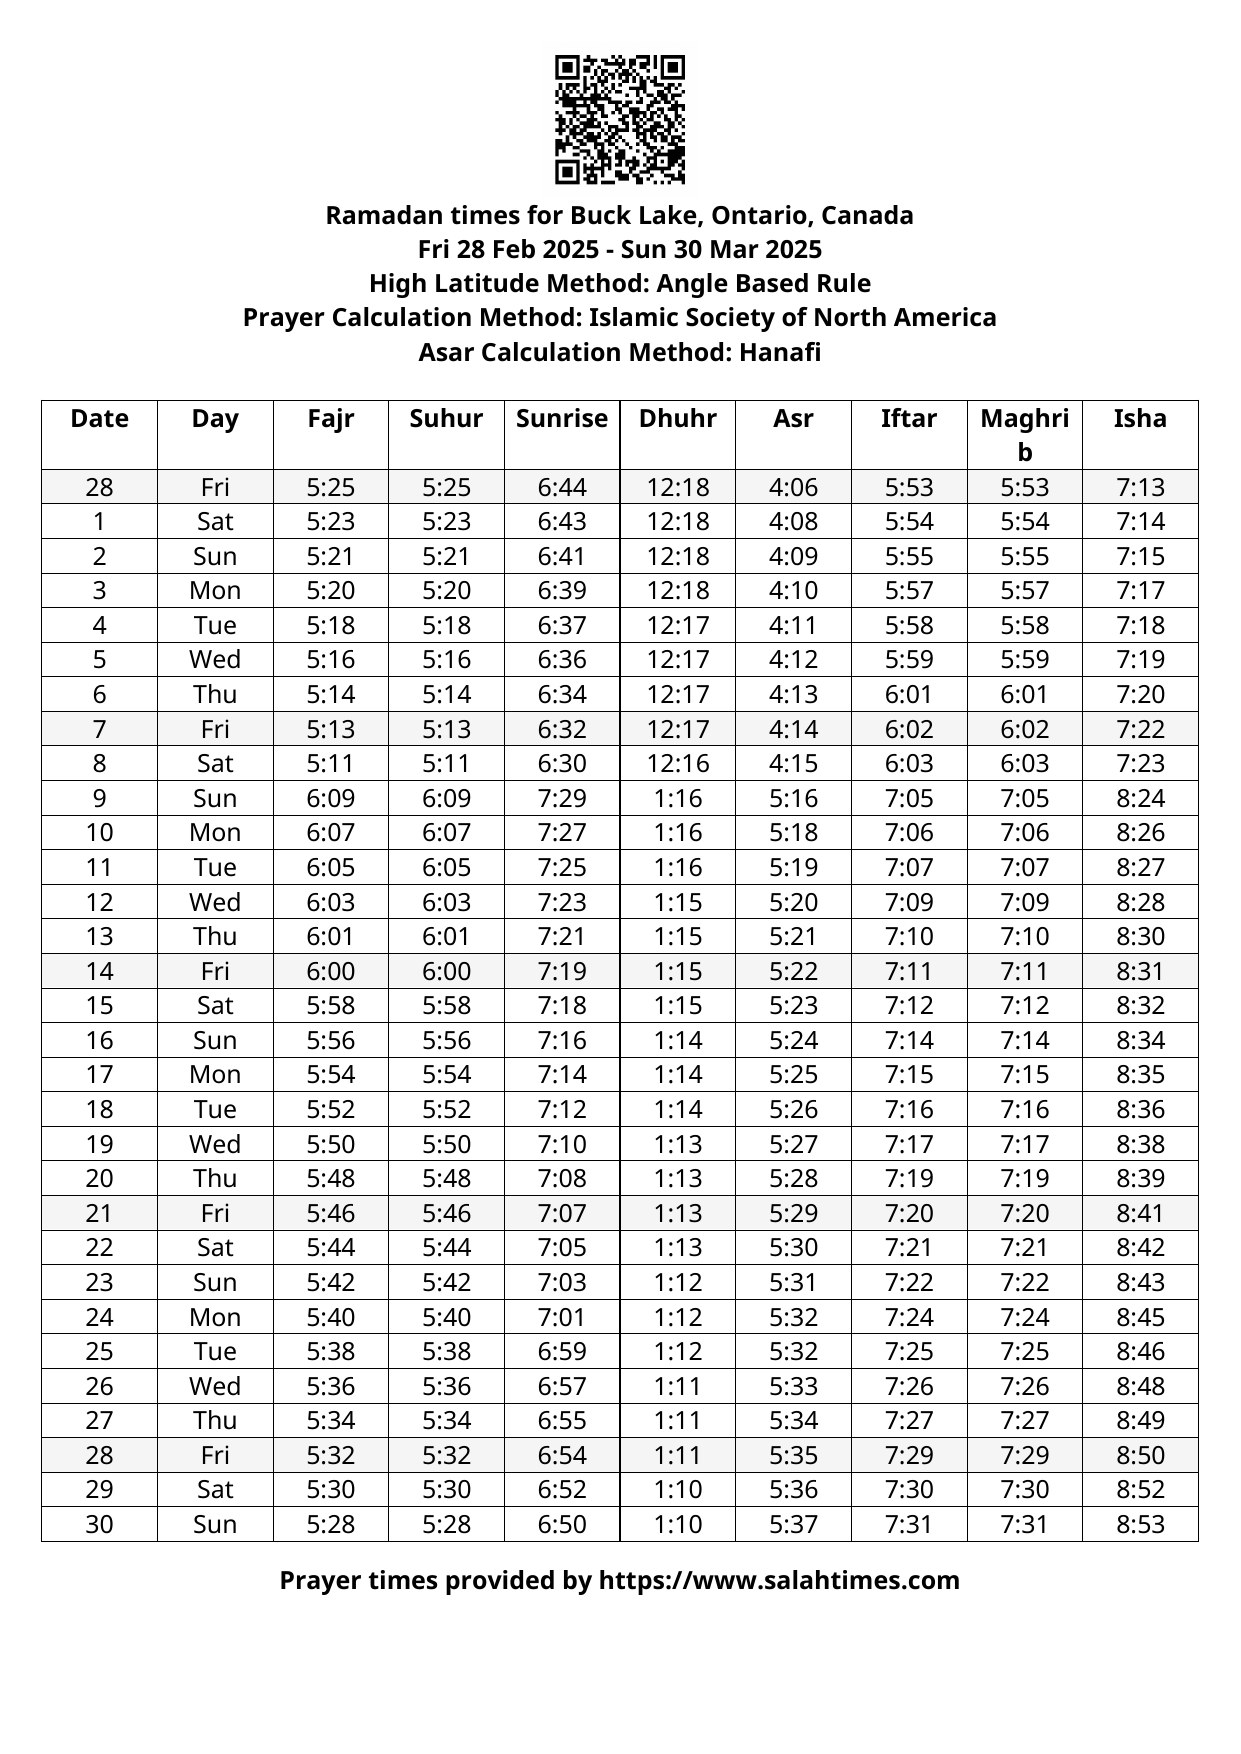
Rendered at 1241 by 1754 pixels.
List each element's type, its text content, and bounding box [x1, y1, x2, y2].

table_cell 5:46 [389, 1196, 504, 1229]
table_cell 7:17 [968, 1127, 1082, 1160]
table_cell 5:11 [274, 746, 388, 780]
table_cell 7:18 [505, 989, 619, 1022]
table_cell 7:21 [968, 1231, 1082, 1264]
table_cell 6:43 [505, 504, 619, 538]
text Ramadan times for Buck Lake, Ontario, Canada [42, 198, 1198, 232]
table_cell 5:21 [274, 539, 388, 572]
table_cell 5:46 [274, 1196, 388, 1229]
table_cell 8:39 [1083, 1161, 1198, 1195]
table_cell 1:15 [621, 919, 735, 953]
table_cell 7:29 [505, 781, 619, 814]
table_cell 5:48 [389, 1161, 504, 1195]
table_cell 7:26 [852, 1369, 967, 1402]
table_cell 6:39 [505, 574, 619, 607]
table_cell 5:26 [736, 1092, 851, 1126]
table_cell 7:25 [505, 850, 619, 884]
table_cell 5:54 [389, 1058, 504, 1091]
table_cell 8 [42, 746, 157, 780]
table_cell 1:13 [621, 1127, 735, 1160]
table_cell 12:17 [621, 608, 735, 642]
table_cell 7:27 [505, 816, 619, 849]
table_cell 29 [42, 1473, 157, 1506]
table_cell 12:17 [621, 712, 735, 745]
table_cell 8:34 [1083, 1023, 1198, 1057]
table_cell 5:38 [274, 1334, 388, 1368]
table_cell 5:27 [736, 1127, 851, 1160]
table_cell 12:18 [621, 470, 735, 503]
table_cell 6:03 [389, 885, 504, 918]
table_cell 7:22 [1083, 712, 1198, 745]
table_header Day [158, 401, 273, 469]
table_cell 19 [42, 1127, 157, 1160]
table_cell 8:43 [1083, 1265, 1198, 1299]
table_cell 6 [42, 677, 157, 711]
table_cell 4:11 [736, 608, 851, 642]
table_cell 20 [42, 1161, 157, 1195]
table_cell 1:13 [621, 1231, 735, 1264]
table_cell 1:16 [621, 816, 735, 849]
table_cell 8:30 [1083, 919, 1198, 953]
text Asar Calculation Method: Hanafi [42, 334, 1198, 368]
table_cell 5:40 [274, 1300, 388, 1333]
table_cell Wed [158, 885, 273, 918]
table_cell 5:30 [274, 1473, 388, 1506]
table_cell 6:03 [852, 746, 967, 780]
table_cell Sat [158, 1231, 273, 1264]
table_cell 7:05 [505, 1231, 619, 1264]
table_cell 7:17 [1083, 574, 1198, 607]
table_cell 5:52 [274, 1092, 388, 1126]
table_cell 6:36 [505, 643, 619, 676]
table_cell 7:16 [968, 1092, 1082, 1126]
table_cell 7:30 [852, 1473, 967, 1506]
table_cell 7:29 [968, 1438, 1082, 1472]
table_cell 5:32 [736, 1300, 851, 1333]
table_cell 7:10 [852, 919, 967, 953]
table_cell 7:19 [852, 1161, 967, 1195]
table_cell 8:31 [1083, 954, 1198, 987]
table_cell 6:03 [968, 746, 1082, 780]
table_cell 7:14 [1083, 504, 1198, 538]
table_cell 5:33 [736, 1369, 851, 1402]
table_cell 7:12 [968, 989, 1082, 1022]
table_cell 6:09 [389, 781, 504, 814]
table_cell 16 [42, 1023, 157, 1057]
table_cell 6:32 [505, 712, 619, 745]
table_cell 1:11 [621, 1438, 735, 1472]
table_cell 1:14 [621, 1058, 735, 1091]
table_cell 10 [42, 816, 157, 849]
table_cell 6:02 [852, 712, 967, 745]
table_header Sunrise [505, 401, 619, 469]
table_cell 12 [42, 885, 157, 918]
table_header Asr [736, 401, 851, 469]
table_cell 24 [42, 1300, 157, 1333]
table_cell 5:31 [736, 1265, 851, 1299]
table_cell 7:05 [852, 781, 967, 814]
table_cell 5:57 [852, 574, 967, 607]
table_cell 5:54 [852, 504, 967, 538]
table_cell Thu [158, 677, 273, 711]
table_cell 5:19 [736, 850, 851, 884]
table_cell Mon [158, 1058, 273, 1091]
table_cell 5:21 [389, 539, 504, 572]
table_cell 7:03 [505, 1265, 619, 1299]
table_cell 4:13 [736, 677, 851, 711]
table_cell 7:21 [852, 1231, 967, 1264]
table_cell 15 [42, 989, 157, 1022]
table_cell 5:18 [389, 608, 504, 642]
table_cell 7:25 [852, 1334, 967, 1368]
table_cell 7:21 [505, 919, 619, 953]
table_cell 5:44 [389, 1231, 504, 1264]
table_cell 5:16 [389, 643, 504, 676]
table_cell 1 [42, 504, 157, 538]
table_cell Thu [158, 1161, 273, 1195]
table_cell Fri [158, 1196, 273, 1229]
table_cell Mon [158, 574, 273, 607]
table_cell 5:53 [852, 470, 967, 503]
table_cell 6:00 [389, 954, 504, 987]
table_cell 7:22 [852, 1265, 967, 1299]
table_cell 5:58 [274, 989, 388, 1022]
table_cell 6:59 [505, 1334, 619, 1368]
table_cell 1:14 [621, 1092, 735, 1126]
table_cell 12:17 [621, 677, 735, 711]
table_cell 4:08 [736, 504, 851, 538]
text Prayer times provided by https://www.salahtimes.com [42, 1563, 1198, 1597]
table_cell 6:01 [389, 919, 504, 953]
table_cell 5:36 [274, 1369, 388, 1402]
table_cell 5:30 [389, 1473, 504, 1506]
table_cell 5:14 [389, 677, 504, 711]
table_cell 7:10 [505, 1127, 619, 1160]
table_cell 7:18 [1083, 608, 1198, 642]
table_cell 5:32 [389, 1438, 504, 1472]
table_cell 7:08 [505, 1161, 619, 1195]
table_cell 5:59 [968, 643, 1082, 676]
table_cell 5:36 [389, 1369, 504, 1402]
table_cell 7:23 [505, 885, 619, 918]
table_cell 28 [42, 1438, 157, 1472]
table_cell 8:38 [1083, 1127, 1198, 1160]
text Fri 28 Feb 2025 - Sun 30 Mar 2025 [42, 232, 1198, 266]
table_cell 6:54 [505, 1438, 619, 1472]
table_cell 5:23 [389, 504, 504, 538]
table_cell 5:57 [968, 574, 1082, 607]
table_cell 5:36 [736, 1473, 851, 1506]
table_cell 8:46 [1083, 1334, 1198, 1368]
table_cell 6:02 [968, 712, 1082, 745]
table_cell 5:18 [736, 816, 851, 849]
table_cell 4:06 [736, 470, 851, 503]
table_cell Fri [158, 954, 273, 987]
table_cell 7:11 [968, 954, 1082, 987]
table_header Dhuhr [621, 401, 735, 469]
table_cell 5:38 [389, 1334, 504, 1368]
table_cell 7:25 [968, 1334, 1082, 1368]
table_cell 7 [42, 712, 157, 745]
table_cell 7:19 [505, 954, 619, 987]
table_cell 5:42 [389, 1265, 504, 1299]
table_cell 7:14 [505, 1058, 619, 1091]
table_cell 5:16 [274, 643, 388, 676]
table_cell 7:09 [852, 885, 967, 918]
table_cell 5:20 [389, 574, 504, 607]
table_cell Sat [158, 1473, 273, 1506]
table_cell 1:12 [621, 1265, 735, 1299]
table_cell 7:15 [852, 1058, 967, 1091]
table_cell 1:12 [621, 1300, 735, 1333]
table_cell 5:55 [968, 539, 1082, 572]
table_cell 5:52 [389, 1092, 504, 1126]
table_cell 5:44 [274, 1231, 388, 1264]
table_cell 6:01 [968, 677, 1082, 711]
table_cell 6:34 [505, 677, 619, 711]
table_cell 5:23 [274, 504, 388, 538]
table_cell 5:30 [736, 1231, 851, 1264]
table_cell 7:31 [852, 1507, 967, 1541]
text High Latitude Method: Angle Based Rule [42, 266, 1198, 300]
table_cell 7:05 [968, 781, 1082, 814]
table_cell 27 [42, 1404, 157, 1437]
table_cell 5:34 [736, 1404, 851, 1437]
table_cell 7:19 [1083, 643, 1198, 676]
table_cell 8:50 [1083, 1438, 1198, 1472]
table_cell Tue [158, 608, 273, 642]
table_cell Sun [158, 539, 273, 572]
table_cell 4:14 [736, 712, 851, 745]
table_cell 5:28 [389, 1507, 504, 1541]
table_cell 23 [42, 1265, 157, 1299]
table_header Iftar [852, 401, 967, 469]
table_cell 5:50 [389, 1127, 504, 1160]
table_cell 30 [42, 1507, 157, 1541]
table_cell 1:16 [621, 781, 735, 814]
table_cell 1:12 [621, 1334, 735, 1368]
table_cell 5:28 [274, 1507, 388, 1541]
table_cell Wed [158, 643, 273, 676]
table_cell 6:01 [852, 677, 967, 711]
table_cell 5:29 [736, 1196, 851, 1229]
table_cell 5:37 [736, 1507, 851, 1541]
table_cell 5:58 [389, 989, 504, 1022]
table_cell 6:01 [274, 919, 388, 953]
table_cell 7:15 [968, 1058, 1082, 1091]
table_cell 7:26 [968, 1369, 1082, 1402]
table_cell 6:00 [274, 954, 388, 987]
table_cell 7:13 [1083, 470, 1198, 503]
table_cell Thu [158, 1404, 273, 1437]
table_cell 5:34 [274, 1404, 388, 1437]
table_cell 1:13 [621, 1161, 735, 1195]
table_cell 1:16 [621, 850, 735, 884]
table_cell 5:54 [274, 1058, 388, 1091]
table_cell 8:24 [1083, 781, 1198, 814]
table_cell 7:27 [852, 1404, 967, 1437]
table_cell 4 [42, 608, 157, 642]
table_cell 5:13 [389, 712, 504, 745]
table_cell 17 [42, 1058, 157, 1091]
table_cell 7:12 [852, 989, 967, 1022]
table_cell 5:50 [274, 1127, 388, 1160]
table_cell 6:52 [505, 1473, 619, 1506]
table_cell 6:09 [274, 781, 388, 814]
table_cell 25 [42, 1334, 157, 1368]
table_cell 5:58 [852, 608, 967, 642]
table_cell 5:25 [274, 470, 388, 503]
table_cell Sun [158, 1265, 273, 1299]
table_cell Wed [158, 1369, 273, 1402]
table_cell 1:15 [621, 885, 735, 918]
table_cell 5:28 [736, 1161, 851, 1195]
table_cell 7:16 [852, 1092, 967, 1126]
table_cell Tue [158, 850, 273, 884]
table_cell Sun [158, 781, 273, 814]
table_cell 5:32 [736, 1334, 851, 1368]
table_cell 7:31 [968, 1507, 1082, 1541]
table_cell 8:45 [1083, 1300, 1198, 1333]
table_cell 4:09 [736, 539, 851, 572]
table_cell 7:16 [505, 1023, 619, 1057]
table_cell 7:10 [968, 919, 1082, 953]
table_cell 6:07 [389, 816, 504, 849]
table_cell 7:01 [505, 1300, 619, 1333]
table_cell 5 [42, 643, 157, 676]
table_cell 1:10 [621, 1507, 735, 1541]
table_cell 5:18 [274, 608, 388, 642]
table_cell 1:11 [621, 1369, 735, 1402]
table_cell 5:54 [968, 504, 1082, 538]
table_cell 8:36 [1083, 1092, 1198, 1126]
table_cell 4:15 [736, 746, 851, 780]
table_cell 5:32 [274, 1438, 388, 1472]
table_cell 2 [42, 539, 157, 572]
table_cell 12:16 [621, 746, 735, 780]
table_cell 5:16 [736, 781, 851, 814]
table_cell 4:12 [736, 643, 851, 676]
table_cell 5:55 [852, 539, 967, 572]
table_cell 8:41 [1083, 1196, 1198, 1229]
picture [542, 41, 699, 198]
table_cell 7:07 [968, 850, 1082, 884]
table_cell 5:21 [736, 919, 851, 953]
table_cell Wed [158, 1127, 273, 1160]
table_cell Sun [158, 1023, 273, 1057]
table_cell 5:20 [736, 885, 851, 918]
table_cell 6:50 [505, 1507, 619, 1541]
table_cell 5:42 [274, 1265, 388, 1299]
table_cell 1:11 [621, 1404, 735, 1437]
table_cell 14 [42, 954, 157, 987]
table_cell 7:23 [1083, 746, 1198, 780]
table_cell 8:52 [1083, 1473, 1198, 1506]
table_cell Sun [158, 1507, 273, 1541]
table_cell 6:37 [505, 608, 619, 642]
table_cell 5:25 [389, 470, 504, 503]
table_cell 6:44 [505, 470, 619, 503]
table_cell Sat [158, 746, 273, 780]
table_cell 7:30 [968, 1473, 1082, 1506]
table_cell 6:30 [505, 746, 619, 780]
table_cell Thu [158, 919, 273, 953]
table_cell 5:56 [274, 1023, 388, 1057]
table_cell Fri [158, 712, 273, 745]
table_cell 7:27 [968, 1404, 1082, 1437]
table_cell 5:53 [968, 470, 1082, 503]
table_cell Fri [158, 1438, 273, 1472]
table_cell 5:48 [274, 1161, 388, 1195]
table_cell 13 [42, 919, 157, 953]
table_cell 7:20 [1083, 677, 1198, 711]
table_cell 5:13 [274, 712, 388, 745]
table_cell 6:05 [274, 850, 388, 884]
table_cell 7:14 [852, 1023, 967, 1057]
table_cell 26 [42, 1369, 157, 1402]
table_cell 12:18 [621, 539, 735, 572]
table_cell 5:23 [736, 989, 851, 1022]
table_cell 6:55 [505, 1404, 619, 1437]
table_cell Sat [158, 989, 273, 1022]
table_cell 9 [42, 781, 157, 814]
table_cell 7:15 [1083, 539, 1198, 572]
table_cell 7:07 [852, 850, 967, 884]
table_cell Mon [158, 816, 273, 849]
table_header Isha [1083, 401, 1198, 469]
table_cell 5:56 [389, 1023, 504, 1057]
table_cell 7:29 [852, 1438, 967, 1472]
table_cell 3 [42, 574, 157, 607]
table_cell 11 [42, 850, 157, 884]
table_header Suhur [389, 401, 504, 469]
table_cell 1:15 [621, 954, 735, 987]
table_cell 8:53 [1083, 1507, 1198, 1541]
table_cell 22 [42, 1231, 157, 1264]
table_cell 7:14 [968, 1023, 1082, 1057]
table_cell 28 [42, 470, 157, 503]
table_cell 5:20 [274, 574, 388, 607]
table_cell 6:03 [274, 885, 388, 918]
table_cell 12:17 [621, 643, 735, 676]
table_header Maghrib [968, 401, 1082, 469]
table_cell 12:18 [621, 574, 735, 607]
table_cell 1:13 [621, 1196, 735, 1229]
text Prayer Calculation Method: Islamic Society of North America [42, 300, 1198, 334]
table_cell 8:26 [1083, 816, 1198, 849]
table_cell 8:49 [1083, 1404, 1198, 1437]
table_cell 7:24 [852, 1300, 967, 1333]
table_cell 5:58 [968, 608, 1082, 642]
table_cell 6:57 [505, 1369, 619, 1402]
table_cell 7:12 [505, 1092, 619, 1126]
table_cell 8:28 [1083, 885, 1198, 918]
table_cell 21 [42, 1196, 157, 1229]
table_cell 4:10 [736, 574, 851, 607]
table_cell 12:18 [621, 504, 735, 538]
table_cell 7:07 [505, 1196, 619, 1229]
table_cell 6:07 [274, 816, 388, 849]
table_cell 18 [42, 1092, 157, 1126]
table_cell Tue [158, 1092, 273, 1126]
table_cell 7:11 [852, 954, 967, 987]
table_cell 8:48 [1083, 1369, 1198, 1402]
table_cell 1:14 [621, 1023, 735, 1057]
table_cell 7:20 [968, 1196, 1082, 1229]
table_cell 5:34 [389, 1404, 504, 1437]
table_cell 7:06 [968, 816, 1082, 849]
table_cell Fri [158, 470, 273, 503]
table_cell 7:17 [852, 1127, 967, 1160]
table_cell 8:42 [1083, 1231, 1198, 1264]
table_cell 7:09 [968, 885, 1082, 918]
table_cell 7:20 [852, 1196, 967, 1229]
table_cell Sat [158, 504, 273, 538]
table_cell 5:40 [389, 1300, 504, 1333]
table_cell 5:24 [736, 1023, 851, 1057]
table_cell 7:22 [968, 1265, 1082, 1299]
table_header Fajr [274, 401, 388, 469]
table_cell 5:25 [736, 1058, 851, 1091]
table_cell Tue [158, 1334, 273, 1368]
table_cell 5:22 [736, 954, 851, 987]
table_cell Mon [158, 1300, 273, 1333]
table_cell 7:06 [852, 816, 967, 849]
table_cell 5:11 [389, 746, 504, 780]
table_cell 1:10 [621, 1473, 735, 1506]
table_cell 5:59 [852, 643, 967, 676]
table_cell 6:05 [389, 850, 504, 884]
table_cell 6:41 [505, 539, 619, 572]
table_header Date [42, 401, 157, 469]
table_cell 8:27 [1083, 850, 1198, 884]
table_cell 1:15 [621, 989, 735, 1022]
table_cell 5:14 [274, 677, 388, 711]
table_cell 5:35 [736, 1438, 851, 1472]
table_cell 7:19 [968, 1161, 1082, 1195]
table_cell 7:24 [968, 1300, 1082, 1333]
table_cell 8:32 [1083, 989, 1198, 1022]
table_cell 8:35 [1083, 1058, 1198, 1091]
